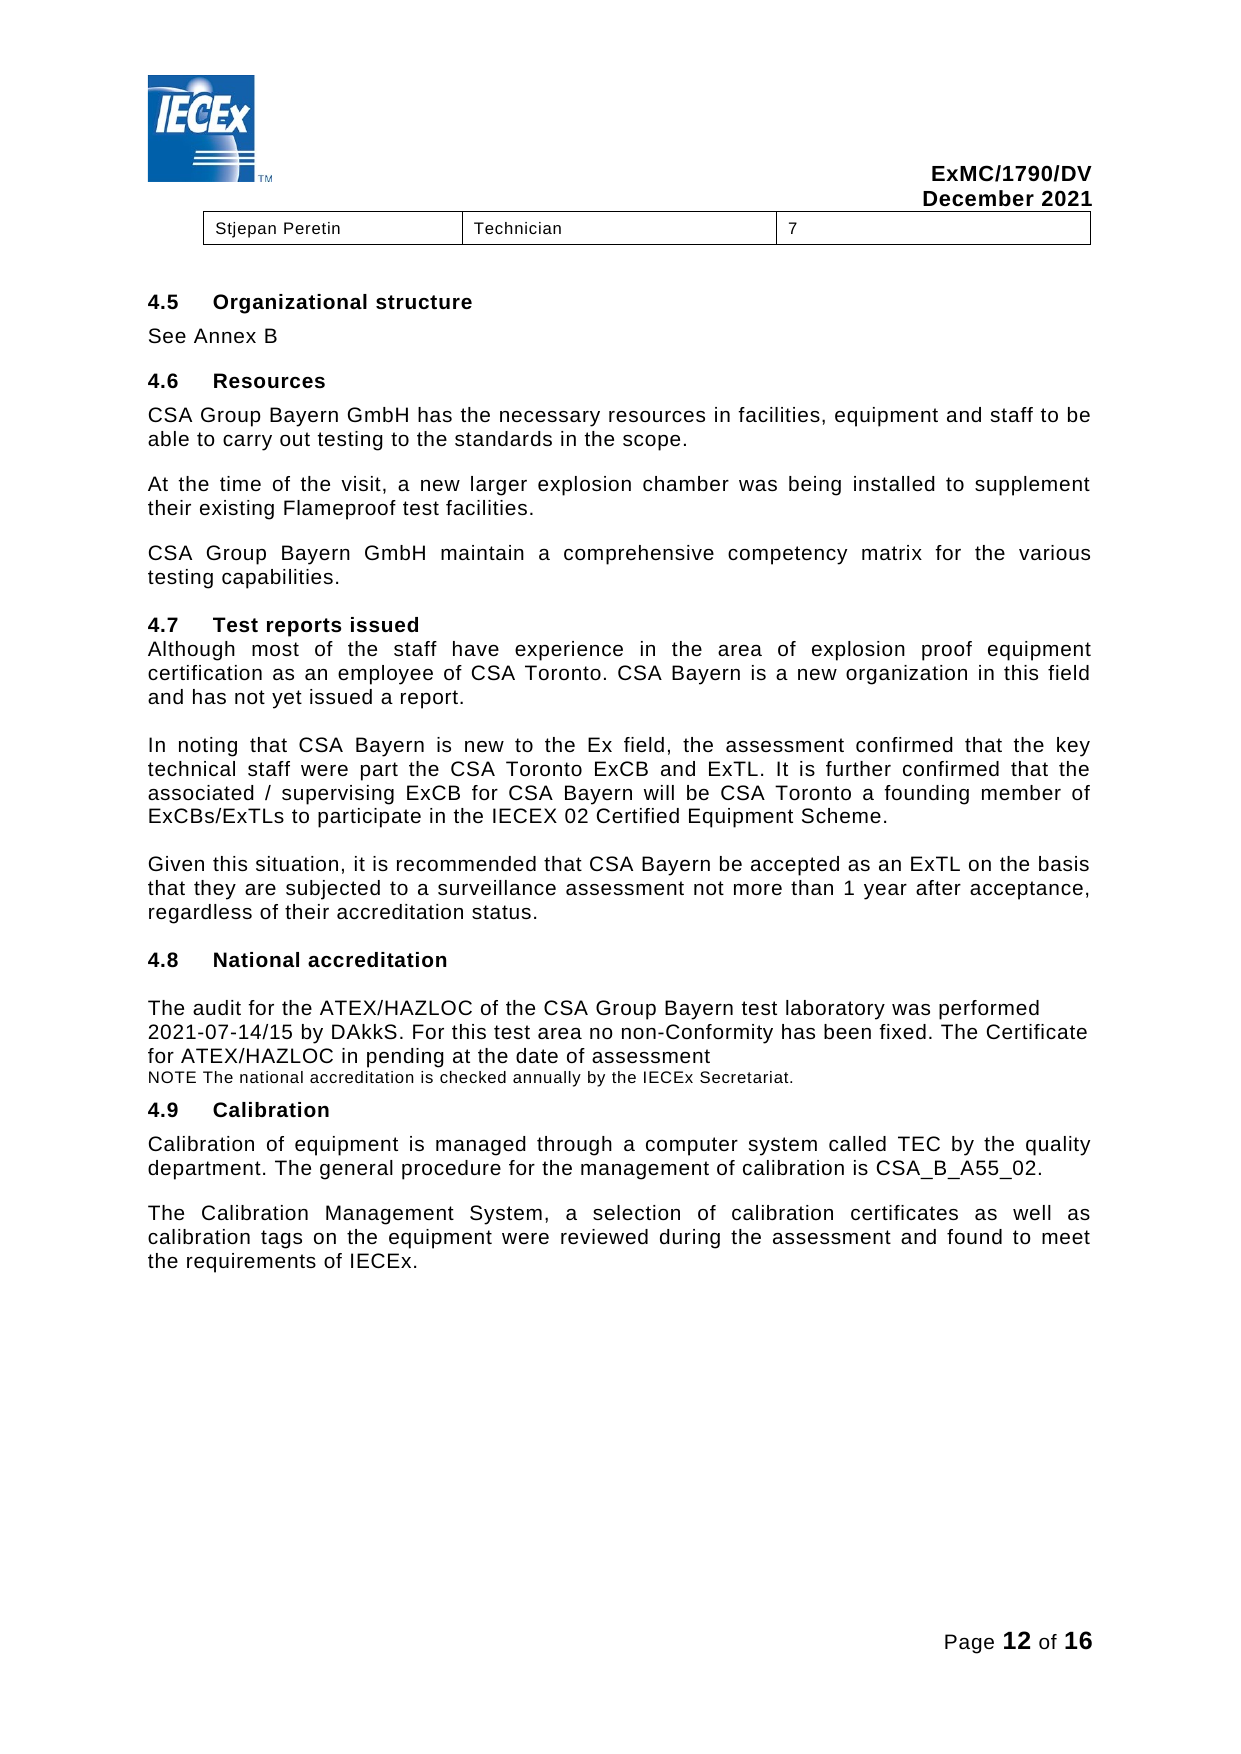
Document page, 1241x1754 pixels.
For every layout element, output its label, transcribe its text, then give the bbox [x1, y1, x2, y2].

text At the time of the visit, a new larger explosion chamber was being installed to supplement their existing Flameproof test facilities. [148, 472, 1092, 520]
table_cell Technician [463, 212, 776, 244]
subtitle Calibration [148, 1097, 1092, 1121]
table_cell 7 [777, 212, 1090, 244]
text CSA Group Bayern GmbH has the necessary resources in facilities, equipment and staff to be able to carry out testing to the standards in the scope. [148, 403, 1092, 451]
subtitle National accreditation [148, 948, 1092, 972]
text Although most of the staff have experience in the area of explosion proof equipment certification as an employee of CSA Toronto. CSA Bayern is a new organization in this field and has not yet issued a report. [148, 637, 1092, 708]
text In noting that CSA Bayern is new to the Ex field, the assessment confirmed that the key technical staff were part the CSA Toronto ExCB and ExTL. It is further confirmed that the associated / supervising ExCB for CSA Bayern will be CSA Toronto a founding member of ExCBs/ExTLs to participate in the IECEX 02 Certified Equipment Scheme. [148, 732, 1092, 828]
subtitle Resources [148, 369, 1092, 393]
text Calibration of equipment is managed through a computer system called TEC by the quality department. The general procedure for the management of calibration is CSA_B_A55_02. [148, 1132, 1092, 1180]
picture [147, 75, 272, 182]
text CSA Group Bayern GmbH maintain a comprehensive competency matrix for the various testing capabilities. [148, 541, 1092, 589]
text Given this situation, it is recommended that CSA Bayern be accepted as an ExTL on the basis that they are subjected to a surveillance assessment not more than 1 year after acceptance, regardless of their accreditation status. [148, 852, 1092, 924]
text See Annex B [148, 324, 1092, 348]
subtitle Test reports issued [148, 613, 1092, 637]
subtitle Organizational structure [148, 290, 1092, 314]
text NOTE The national accreditation is checked annually by the IECEx Secretariat. [148, 1068, 1092, 1087]
text The audit for the ATEX/HAZLOC of the CSA Group Bayern test laboratory was performed 2021-07-14/15 by DAkkS. For this test area no non-Conformity has been fixed. The Certificate for ATEX/HAZLOC in pending at the date of assessment [148, 996, 1092, 1068]
table_cell Stjepan Peretin [204, 212, 462, 244]
text The Calibration Management System, a selection of calibration certificates as well as calibration tags on the equipment were reviewed during the assessment and found to meet the requirements of IECEx. [148, 1201, 1092, 1272]
